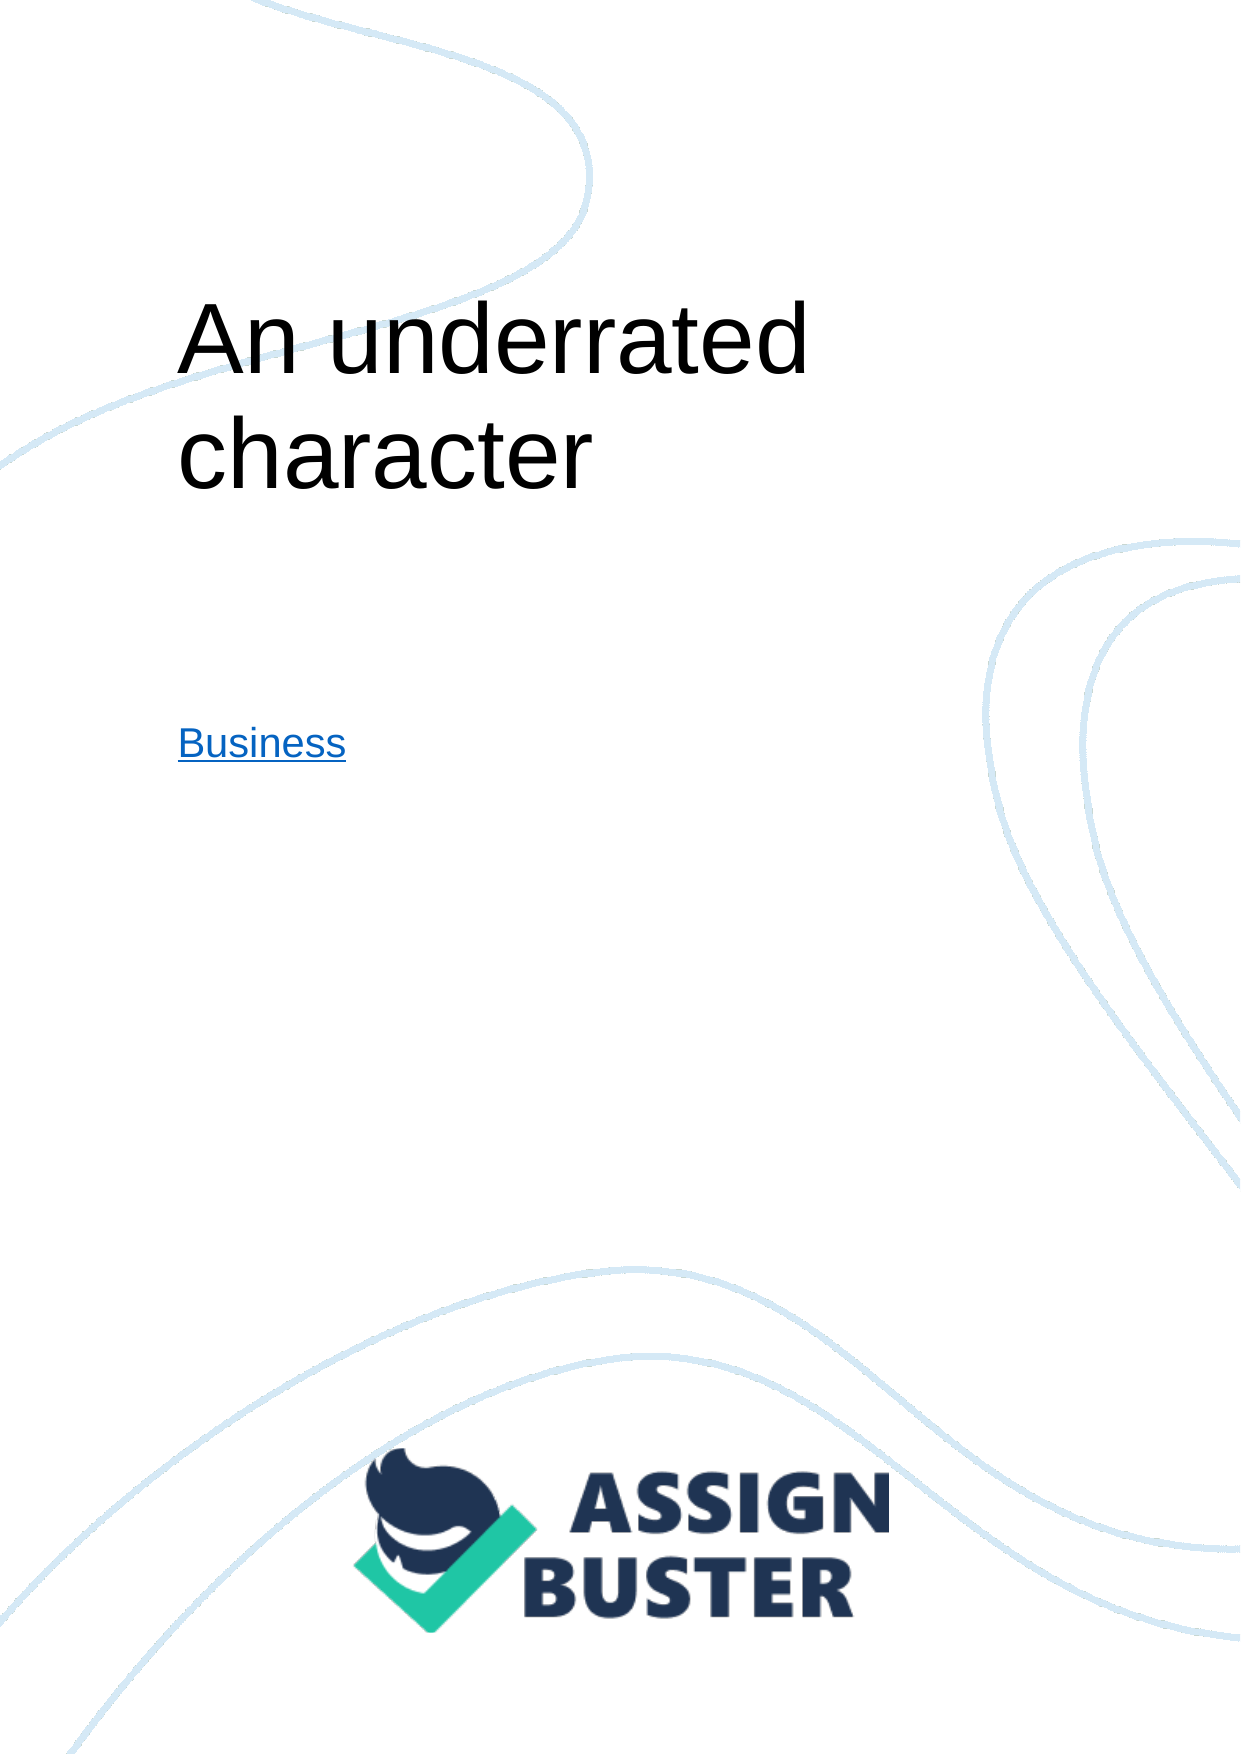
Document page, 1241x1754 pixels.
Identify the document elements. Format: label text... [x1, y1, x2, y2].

picture [0, 0, 1241, 1754]
subtitle An underrated character [177, 279, 1152, 509]
text Business [177, 719, 1152, 767]
